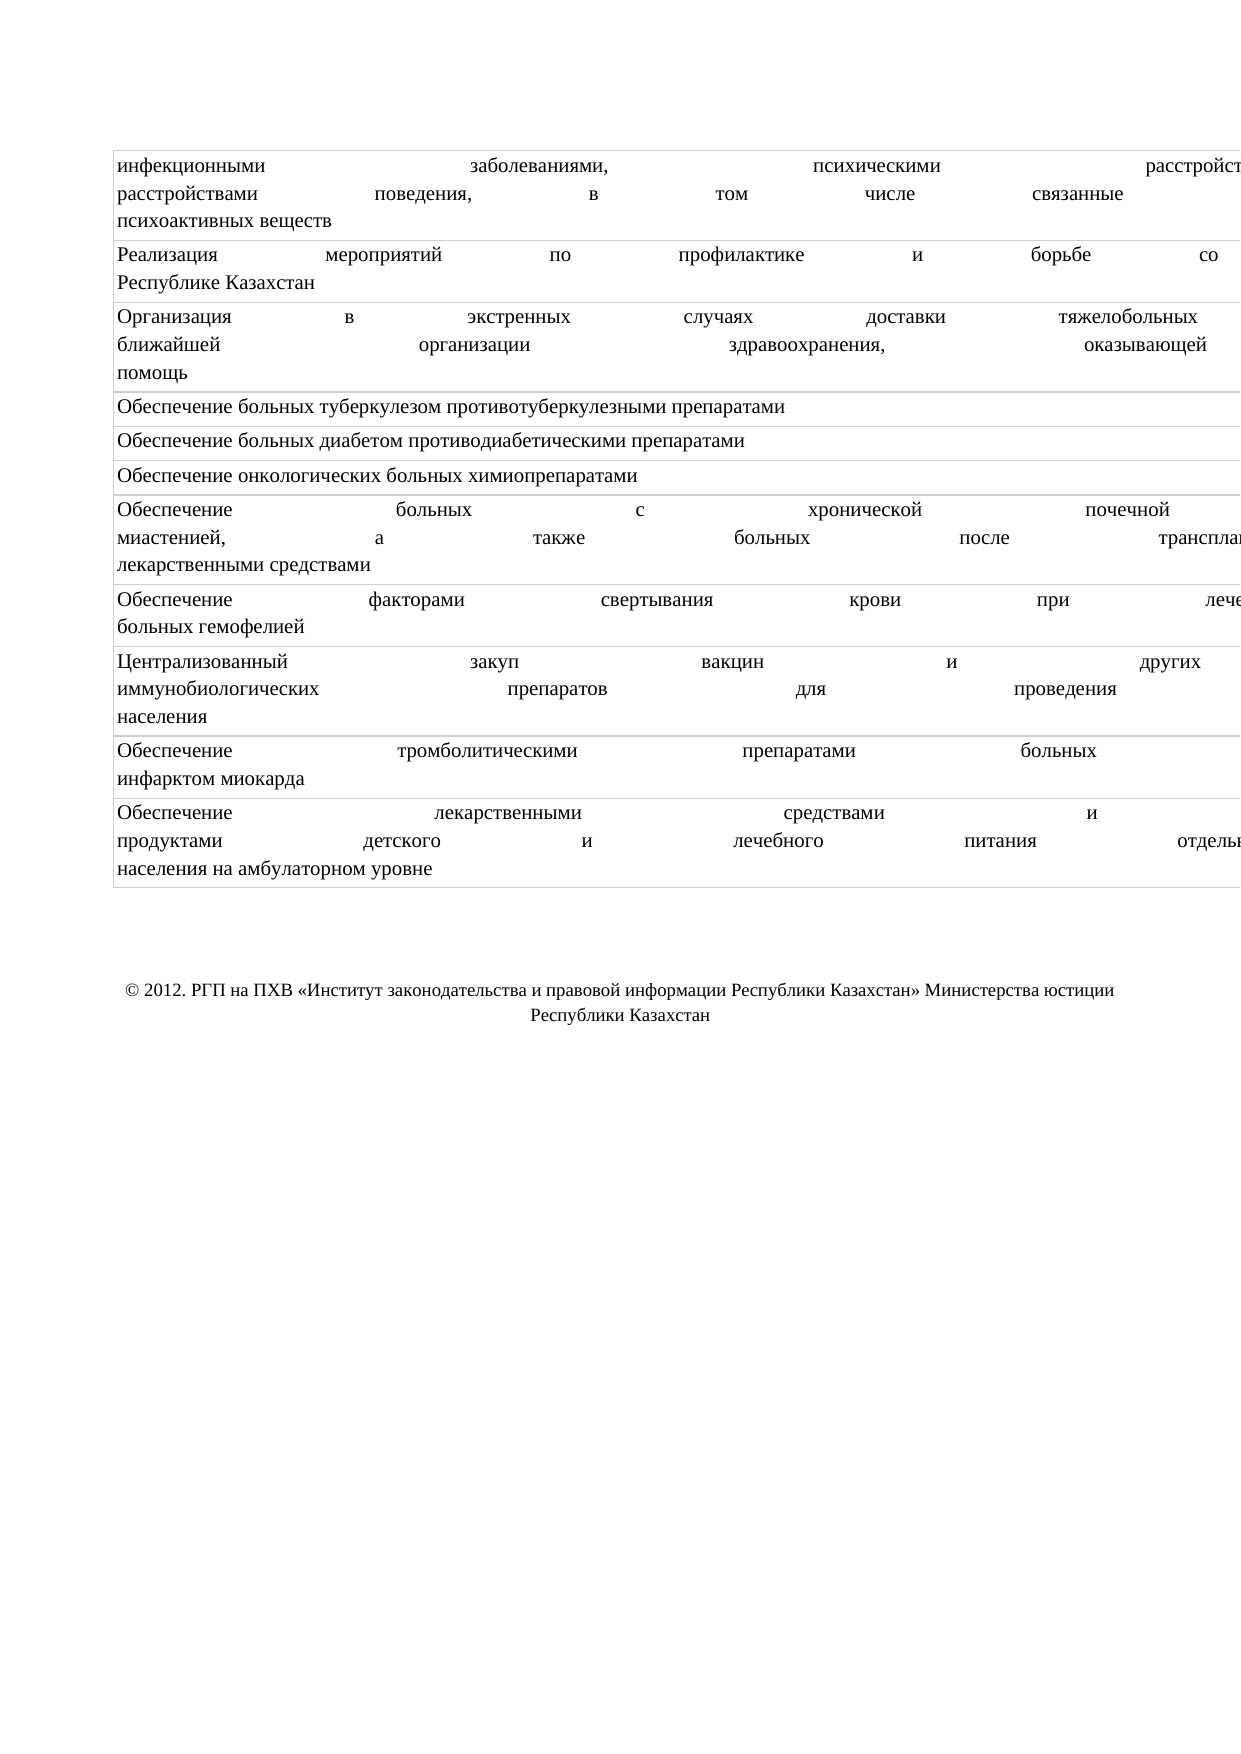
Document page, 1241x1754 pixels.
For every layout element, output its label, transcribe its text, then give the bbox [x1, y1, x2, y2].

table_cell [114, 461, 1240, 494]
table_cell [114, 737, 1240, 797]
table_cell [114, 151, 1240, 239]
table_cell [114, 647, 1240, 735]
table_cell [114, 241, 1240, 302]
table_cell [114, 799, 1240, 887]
text © 2012. РГП на ПХВ «Институт законодательства и правовой информации Республики Казахстан» Министерства юстиции Республики Казахстан [112, 979, 1128, 1025]
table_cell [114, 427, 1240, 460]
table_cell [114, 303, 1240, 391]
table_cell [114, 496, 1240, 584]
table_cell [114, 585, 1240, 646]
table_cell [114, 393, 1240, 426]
